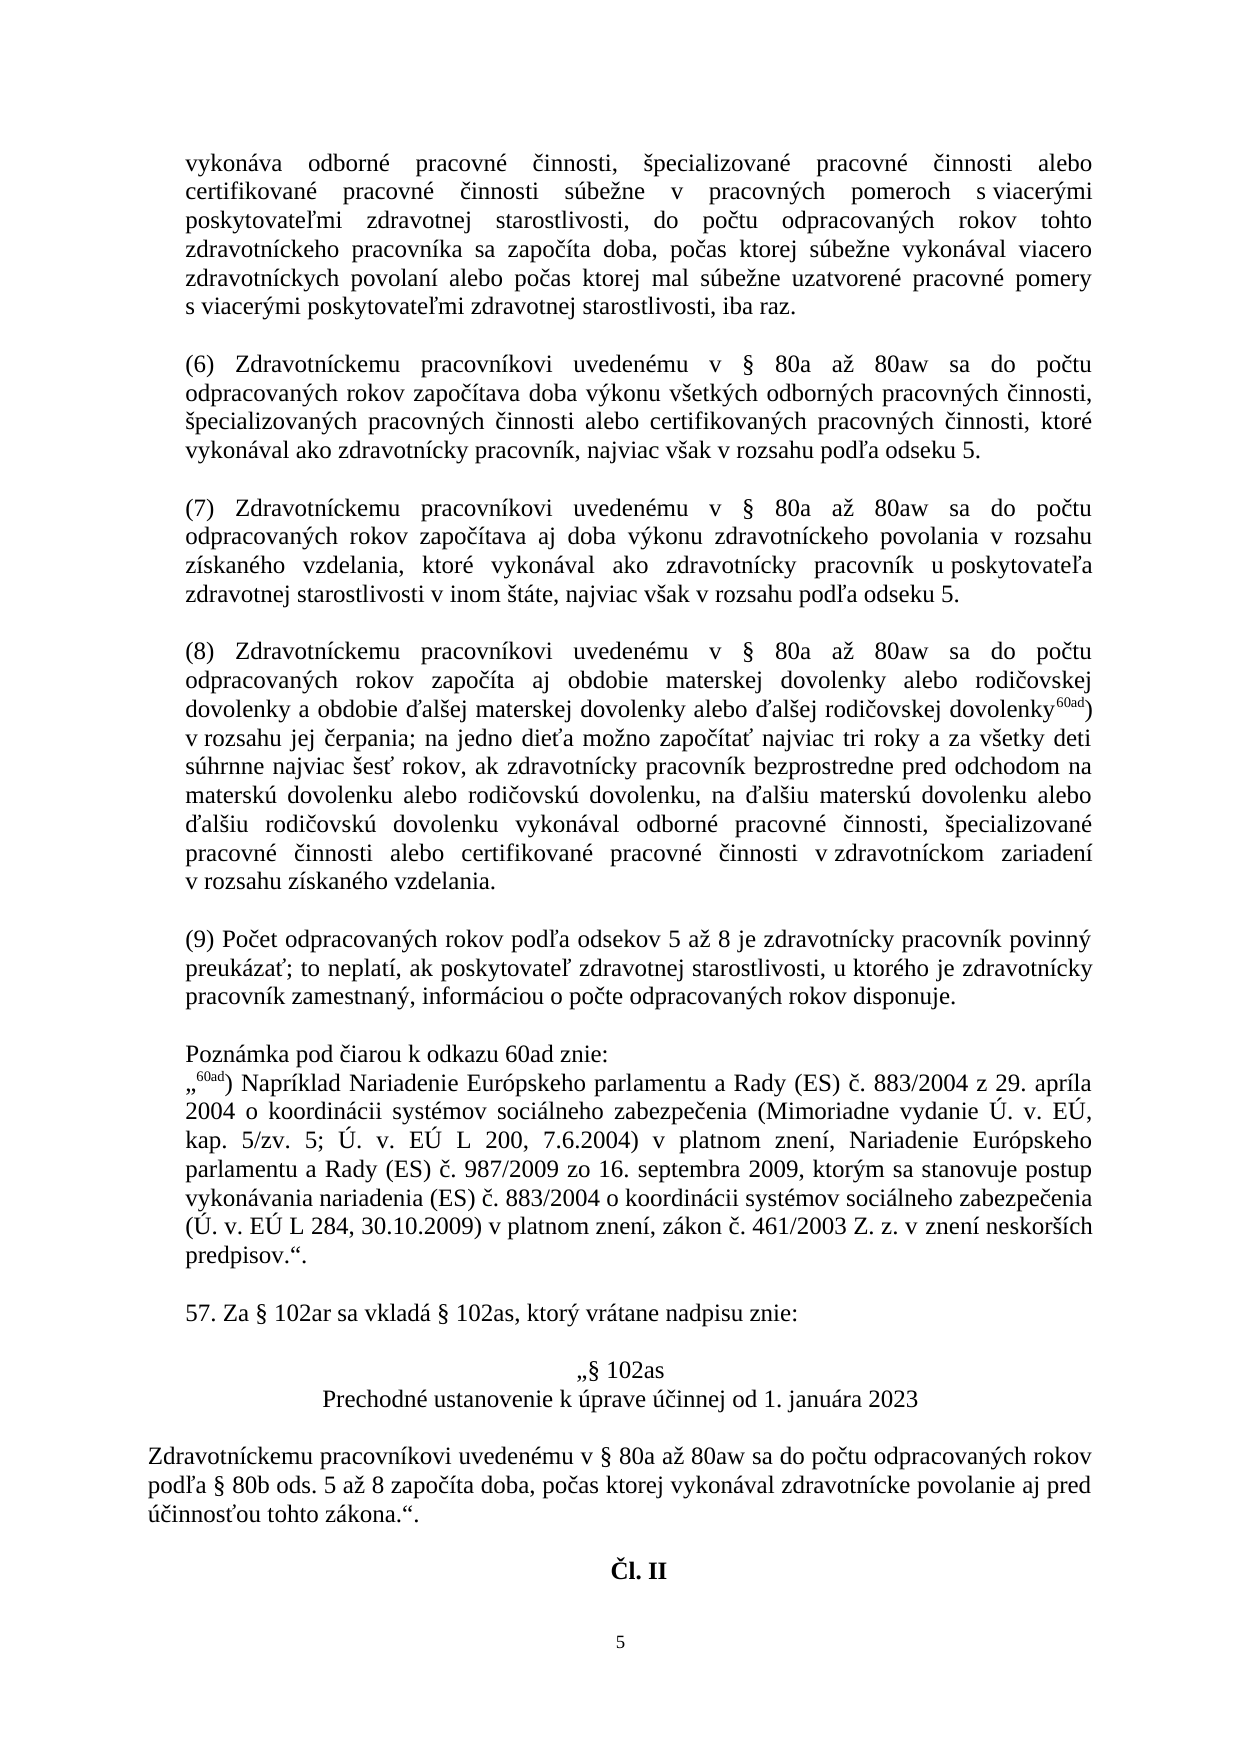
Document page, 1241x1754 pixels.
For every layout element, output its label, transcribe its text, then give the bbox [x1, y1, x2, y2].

text Poznámka pod čiarou k odkazu 60ad znie: [185, 1039, 1093, 1068]
text (8) Zdravotníckemu pracovníkovi uvedenému v § 80a až 80aw sa do počtu odpracovaných rokov započíta aj obdobie materskej dovolenky alebo rodičovskej dovolenky a obdobie ďalšej materskej dovolenky alebo ďalšej rodičovskej dovolenky60ad) v rozsahu jej čerpania; na jedno dieťa možno započítať najviac tri roky a za všetky deti súhrnne najviac šesť rokov, ak zdravotnícky pracovník bezprostredne pred odchodom na materskú dovolenku alebo rodičovskú dovolenku, na ďalšiu materskú dovolenku alebo ďalšiu rodičovskú dovolenku vykonával odborné pracovné činnosti, špecializované pracovné činnosti alebo certifikované pracovné činnosti v zdravotníckom zariadení v rozsahu získaného vzdelania. [185, 636, 1093, 895]
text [185, 148, 1093, 320]
text (6) Zdravotníckemu pracovníkovi uvedenému v § 80a až 80aw sa do počtu odpracovaných rokov započítava doba výkonu všetkých odborných pracovných činnosti, špecializovaných pracovných činnosti alebo certifikovaných pracovných činnosti, ktoré vykonával ako zdravotnícky pracovník, najviac však v rozsahu podľa odseku 5. [185, 349, 1093, 464]
text Zdravotníckemu pracovníkovi uvedenému v § 80a až 80aw sa do počtu odpracovaných rokov podľa § 80b ods. 5 až 8 započíta doba, počas ktorej vykonával zdravotnícke povolanie aj pred účinnosťou tohto zákona.“. [148, 1441, 1093, 1528]
text „60ad) Napríklad Nariadenie Európskeho parlamentu a Rady (ES) č. 883/2004 z 29. apríla 2004 o koordinácii systémov sociálneho zabezpečenia (Mimoriadne vydanie Ú. v. EÚ, kap. 5/zv. 5; Ú. v. EÚ L 200, 7.6.2004) v platnom znení, Nariadenie Európskeho parlamentu a Rady (ES) č. 987/2009 zo 16. septembra 2009, ktorým sa stanovuje postup vykonávania nariadenia (ES) č. 883/2004 o koordinácii systémov sociálneho zabezpečenia (Ú. v. EÚ L 284, 30.10.2009) v platnom znení, zákon č. 461/2003 Z. z. v znení neskorších predpisov.“. [185, 1068, 1093, 1269]
text (7) Zdravotníckemu pracovníkovi uvedenému v § 80a až 80aw sa do počtu odpracovaných rokov započítava aj doba výkonu zdravotníckeho povolania v rozsahu získaného vzdelania, ktoré vykonával ako zdravotnícky pracovník u poskytovateľa zdravotnej starostlivosti v inom štáte, najviac však v rozsahu podľa odseku 5. [185, 493, 1093, 608]
list Za § 102ar sa vkladá § 102as, ktorý vrátane nadpisu znie: [185, 1298, 1093, 1326]
text (9) Počet odpracovaných rokov podľa odsekov 5 až 8 je zdravotnícky pracovník povinný preukázať; to neplatí, ak poskytovateľ zdravotnej starostlivosti, u ktorého je zdravotnícky pracovník zamestnaný, informáciou o počte odpracovaných rokov disponuje. [185, 924, 1093, 1010]
text „§ 102as [148, 1355, 1093, 1384]
text Prechodné ustanovenie k úprave účinnej od 1. januára 2023 [148, 1384, 1093, 1413]
text Čl. II [185, 1556, 1093, 1585]
